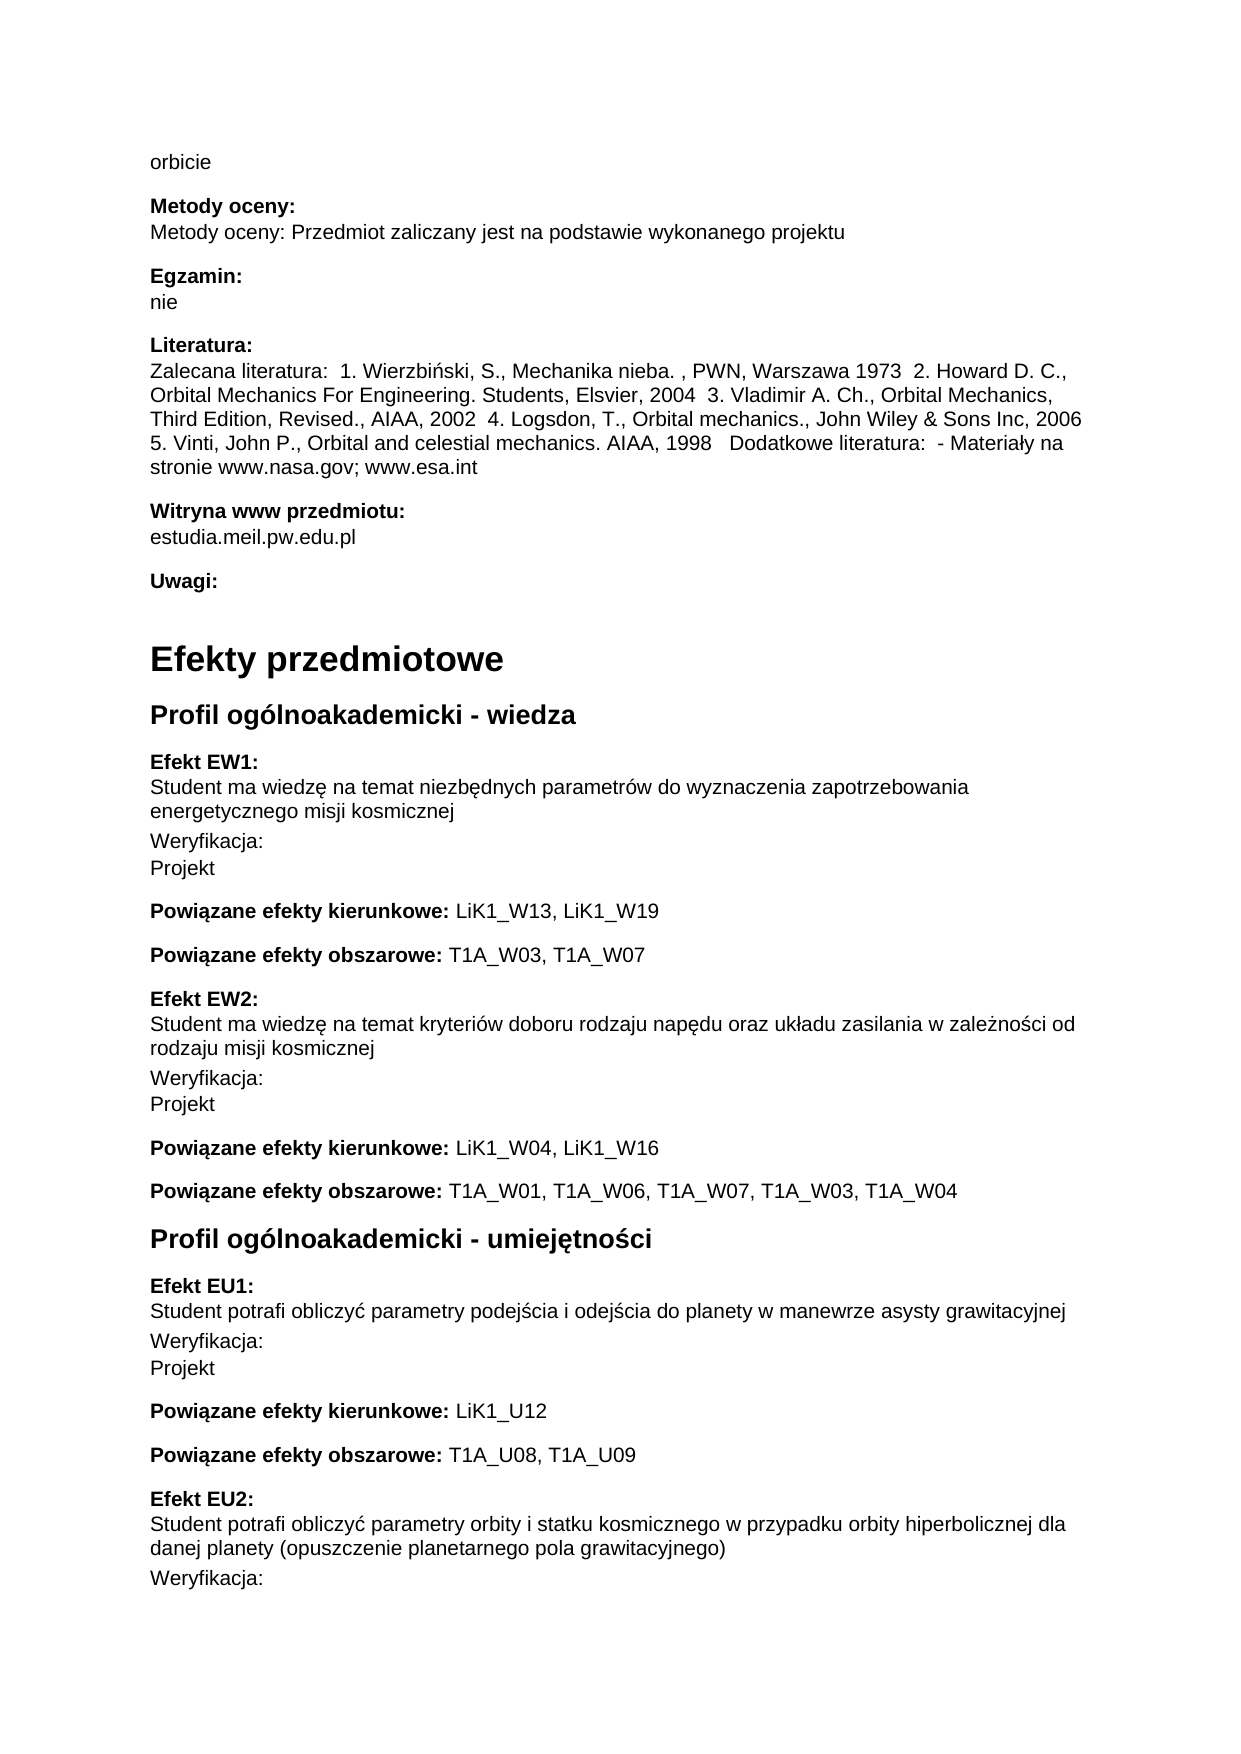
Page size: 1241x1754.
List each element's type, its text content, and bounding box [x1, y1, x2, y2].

text Powiązane efekty obszarowe: T1A_U08, T1A_U09 [150, 1443, 1090, 1467]
text Powiązane efekty kierunkowe: LiK1_W13, LiK1_W19 [150, 899, 1090, 923]
text estudia.meil.pw.edu.pl [150, 525, 1090, 549]
text Literatura: [150, 333, 1090, 357]
text Student ma wiedzę na temat niezbędnych parametrów do wyznaczenia zapotrzebowania energetycznego misji kosmicznej [150, 775, 1090, 823]
text Student potrafi obliczyć parametry orbity i statku kosmicznego w przypadku orbity hiperbolicznej dla danej planety (opuszczenie planetarnego pola grawitacyjnego) [150, 1512, 1090, 1559]
text Uwagi: [150, 569, 1090, 593]
text Efekt EU2: [150, 1487, 1090, 1511]
text Weryfikacja: [150, 1566, 1090, 1590]
text Student ma wiedzę na temat kryteriów doboru rodzaju napędu oraz układu zasilania w zależności od rodzaju misji kosmicznej [150, 1012, 1090, 1059]
text Efekt EU1: [150, 1274, 1090, 1298]
subtitle Profil ogólnoakademicki - umiejętności [150, 1223, 1090, 1254]
text Weryfikacja: [150, 1329, 1090, 1353]
text Zalecana literatura: 1. Wierzbiński, S., Mechanika nieba. , PWN, Warszawa 1973 2. Howard D. C., Orbital Mechanics For Engineering. Students, Elsvier, 2004 3. Vladimir A. Ch., Orbital Mechanics, Third Edition, Revised., AIAA, 2002 4. Logsdon, T., Orbital mechanics., John Wiley & Sons Inc, 2006 5. Vinti, John P., Orbital and celestial mechanics. AIAA, 1998 Dodatkowe literatura: - Materiały na stronie www.nasa.gov; www.esa.int [150, 359, 1090, 479]
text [150, 150, 1090, 174]
text Projekt [150, 1092, 1090, 1116]
text Student potrafi obliczyć parametry podejścia i odejścia do planety w manewrze asysty grawitacyjnej [150, 1299, 1090, 1323]
text Efekt EW1: [150, 750, 1090, 774]
text Metody oceny: [150, 194, 1090, 218]
text Egzamin: [150, 263, 1090, 287]
text Witryna www przedmiotu: [150, 499, 1090, 523]
text Projekt [150, 1355, 1090, 1379]
subtitle Efekty przedmiotowe [150, 638, 1090, 679]
text Powiązane efekty obszarowe: T1A_W03, T1A_W07 [150, 943, 1090, 967]
text Powiązane efekty kierunkowe: LiK1_W04, LiK1_W16 [150, 1136, 1090, 1159]
text Weryfikacja: [150, 829, 1090, 853]
subtitle Profil ogólnoakademicki - wiedza [150, 699, 1090, 730]
text nie [150, 289, 1090, 313]
text Efekt EW2: [150, 987, 1090, 1011]
text Powiązane efekty kierunkowe: LiK1_U12 [150, 1399, 1090, 1423]
text Powiązane efekty obszarowe: T1A_W01, T1A_W06, T1A_W07, T1A_W03, T1A_W04 [150, 1179, 1090, 1203]
text Metody oceny: Przedmiot zaliczany jest na podstawie wykonanego projektu [150, 220, 1090, 244]
text Weryfikacja: [150, 1066, 1090, 1090]
text Projekt [150, 855, 1090, 879]
